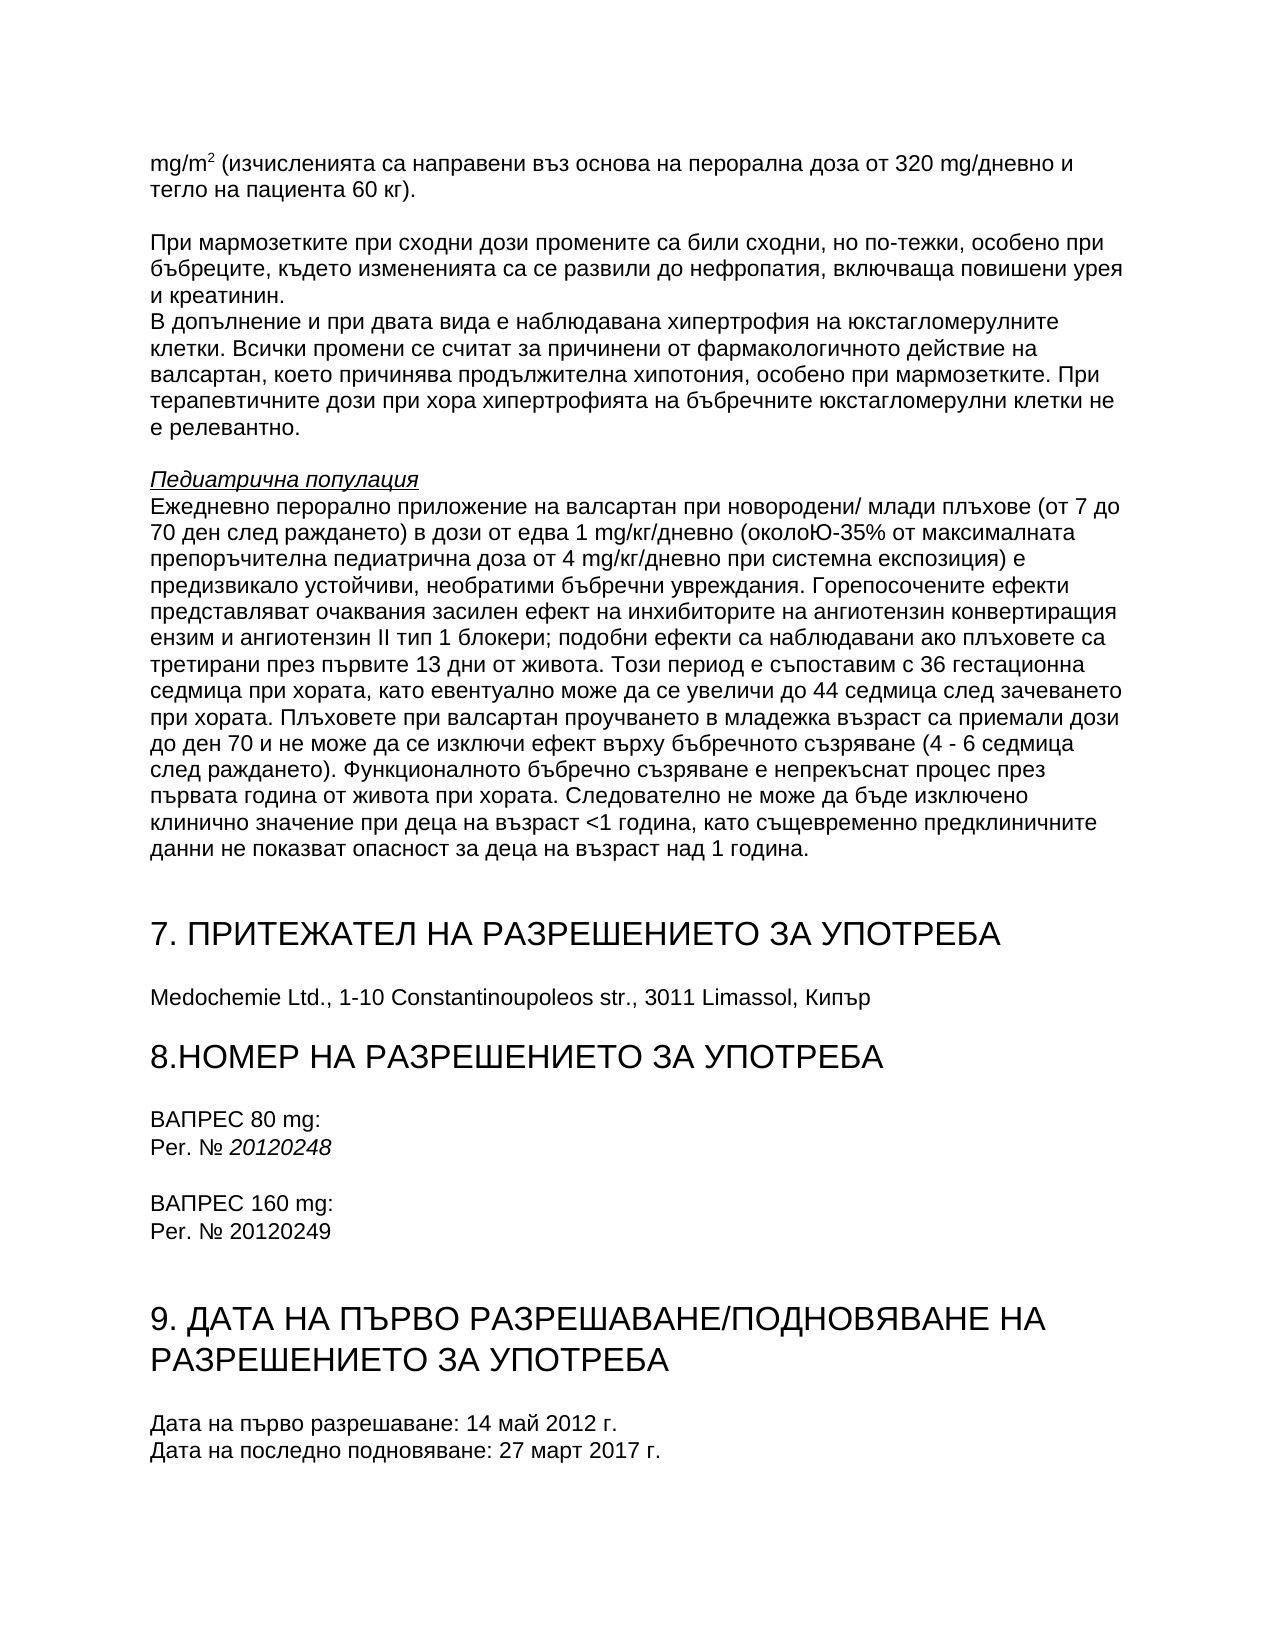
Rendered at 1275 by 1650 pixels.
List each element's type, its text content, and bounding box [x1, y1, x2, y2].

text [150, 150, 1125, 203]
subtitle 8.НОМЕР НА РАЗРЕШЕНИЕТО ЗА УПОТРЕБА [150, 1037, 1125, 1075]
subtitle 9. ДАТА НА ПЪРВО РАЗРЕШАВАНЕ/ПОДНОВЯВАНЕ НА РАЗРЕШЕНИЕТО ЗА УПОТРЕБА [150, 1299, 1125, 1378]
text ВАПРЕС 160 mg: [150, 1190, 1125, 1216]
text ВАПРЕС 80 mg: [150, 1106, 1125, 1132]
text Medochemie Ltd., 1-10 Constantinoupoleos str., 3011 Limassol, Кипър [150, 984, 1125, 1010]
text При мармозетките при сходни дози промените са били сходни, но по-тежки, особено при бъбреците, където измененията са се развили до нефропатия, включваща повишени урея и креатинин. [150, 229, 1125, 308]
text Дата на първо разрешаване: 14 май 2012 г. [150, 1409, 1125, 1436]
text Per. № 20120248 [150, 1134, 1125, 1160]
subtitle 7. ПРИТЕЖАТЕЛ НА РАЗРЕШЕНИЕТО ЗА УПОТРЕБА [150, 914, 1125, 953]
text Ежедневно перорално приложение на валсартан при новородени/ млади плъхове (от 7 до 70 ден след раждането) в дози от едва 1 mg/кг/дневно (околоЮ-35% от максималната препоръчителна педиатрична доза от 4 mg/кг/дневно при системна експозиция) е предизвикало устойчиви, необратими бъбречни увреждания. Горепосочените ефекти представляват очаквания засилен ефект на инхибиторите на ангиотензин конвертиращия ензим и ангиотензин II тип 1 блокери; подобни ефекти са наблюдавани ако плъховете са третирани през първите 13 дни от живота. Този период е съпоставим с 36 гестационна седмица при хората, като евентуално може да се увеличи до 44 седмица след зачеването при хората. Плъховете при валсартан проучването в младежка възраст са приемали дози до ден 70 и не може да се изключи ефект върху бъбречното съзряване (4 - 6 седмица след раждането). Функционалното бъбречно съзряване е непрекъснат процес през първата година от живота при хората. Следователно не може да бъде изключено клинично значение при деца на възраст <1 година, като същевременно предклиничните данни не показват опасност за деца на възраст над 1 година. [150, 493, 1125, 862]
text Дата на последно подновяване: 27 март 2017 г. [150, 1437, 1125, 1464]
text Per. № 20120249 [150, 1218, 1125, 1244]
text Педиатрична популация [150, 466, 1125, 493]
text В допълнение и при двата вида е наблюдавана хипертрофия на юкстагломерулните клетки. Всички промени се считат за причинени от фармакологичното действие на валсартан, което причинява продължителна хипотония, особено при мармозетките. При терапевтичните дози при хора хипертрофията на бъбречните юкстагломерулни клетки не е релевантно. [150, 308, 1125, 440]
